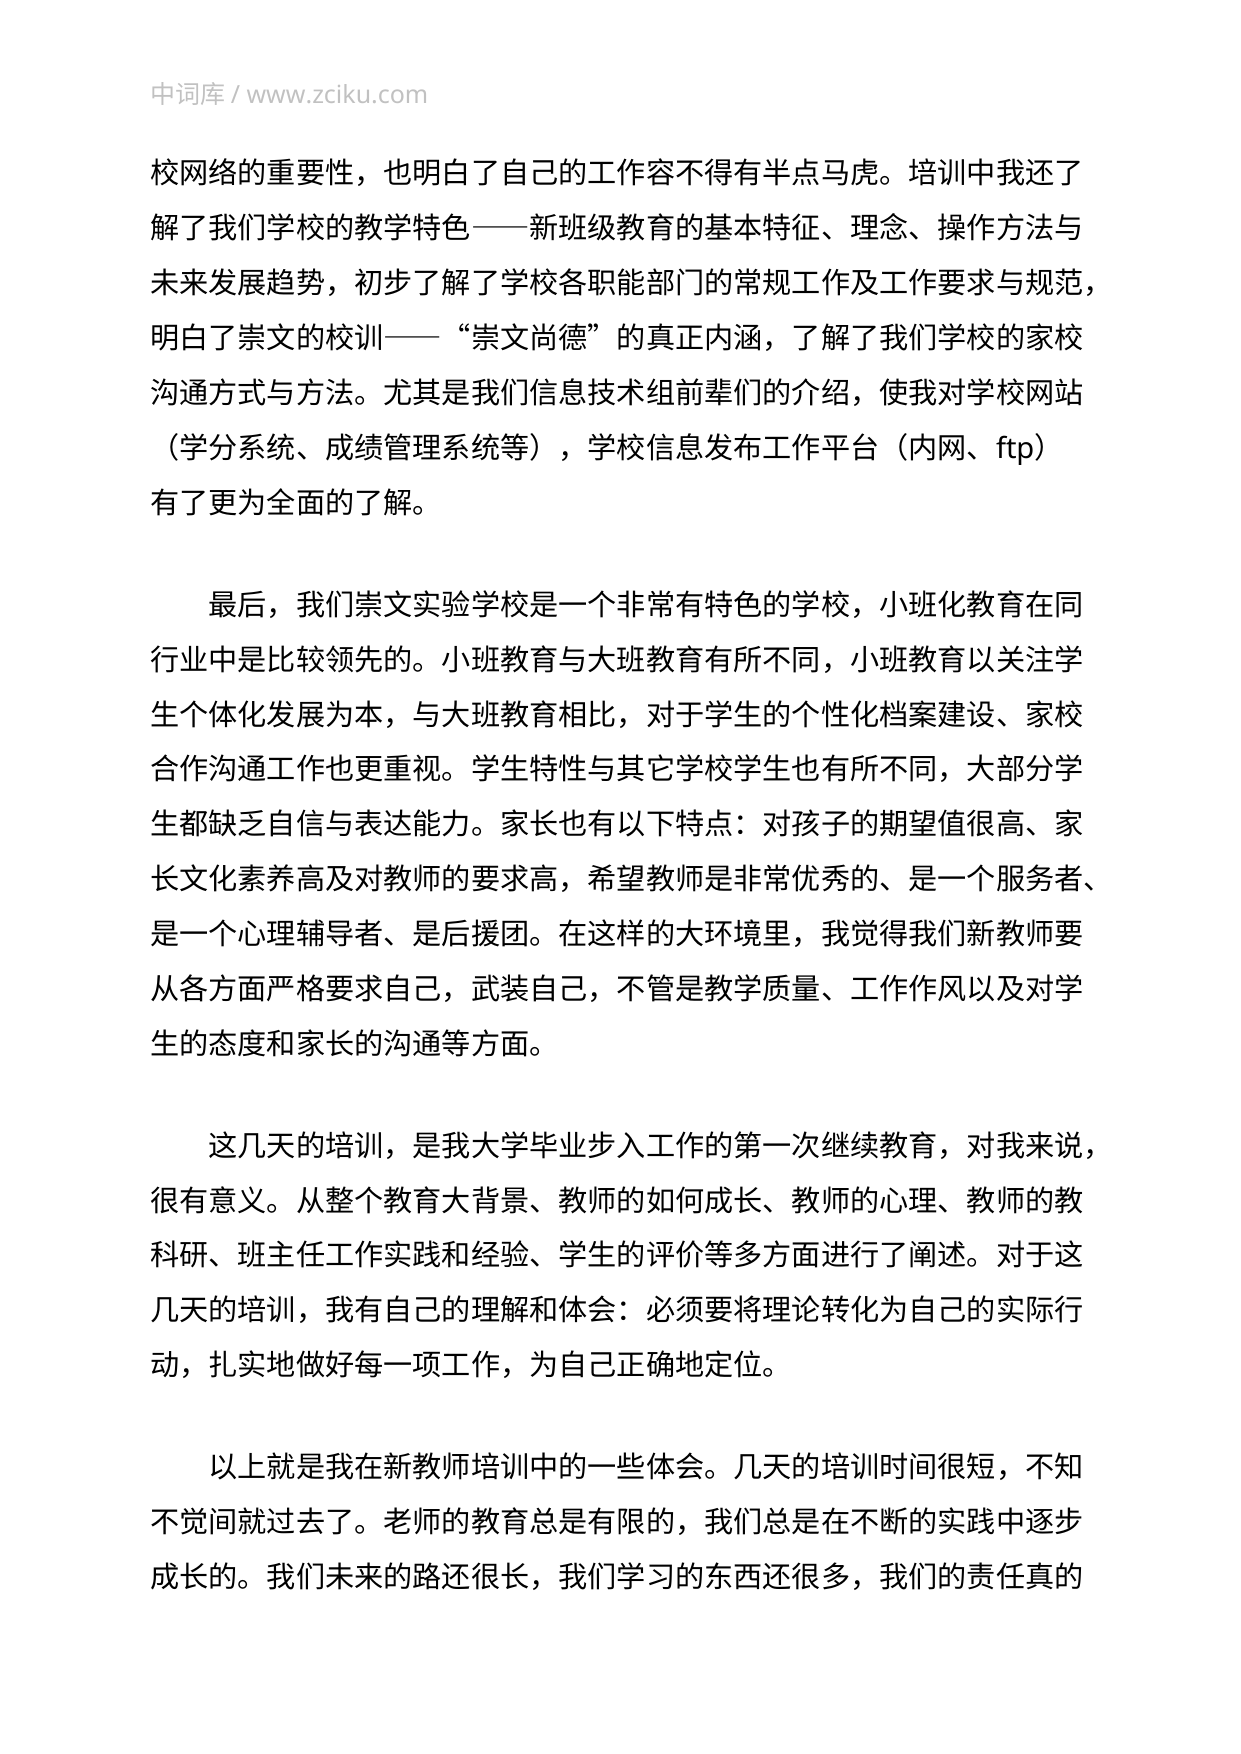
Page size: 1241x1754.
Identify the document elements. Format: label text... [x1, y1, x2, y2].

text 最后，我们崇文实验学校是一个非常有特色的学校，小班化教育在同行业中是比较领先的。小班教育与大班教育有所不同，小班教育以关注学生个体化发展为本，与大班教育相比，对于学生的个性化档案建设、家校合作沟通工作也更重视。学生特性与其它学校学生也有所不同，大部分学生都缺乏自信与表达能力。家长也有以下特点：对孩子的期望值很高、家长文化素养高及对教师的要求高，希望教师是非常优秀的、是一个服务者、是一个心理辅导者、是后援团。在这样的大环境里，我觉得我们新教师要从各方面严格要求自己，武装自己，不管是教学质量、工作作风以及对学生的态度和家长的沟通等方面。 [150, 581, 1090, 1063]
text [150, 150, 1090, 522]
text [150, 1443, 1090, 1596]
text 这几天的培训，是我大学毕业步入工作的第一次继续教育，对我来说，很有意义。从整个教育大背景、教师的如何成长、教师的心理、教师的教科研、班主任工作实践和经验、学生的评价等多方面进行了阐述。对于这几天的培训，我有自己的理解和体会：必须要将理论转化为自己的实际行动，扎实地做好每一项工作，为自己正确地定位。 [150, 1122, 1090, 1384]
